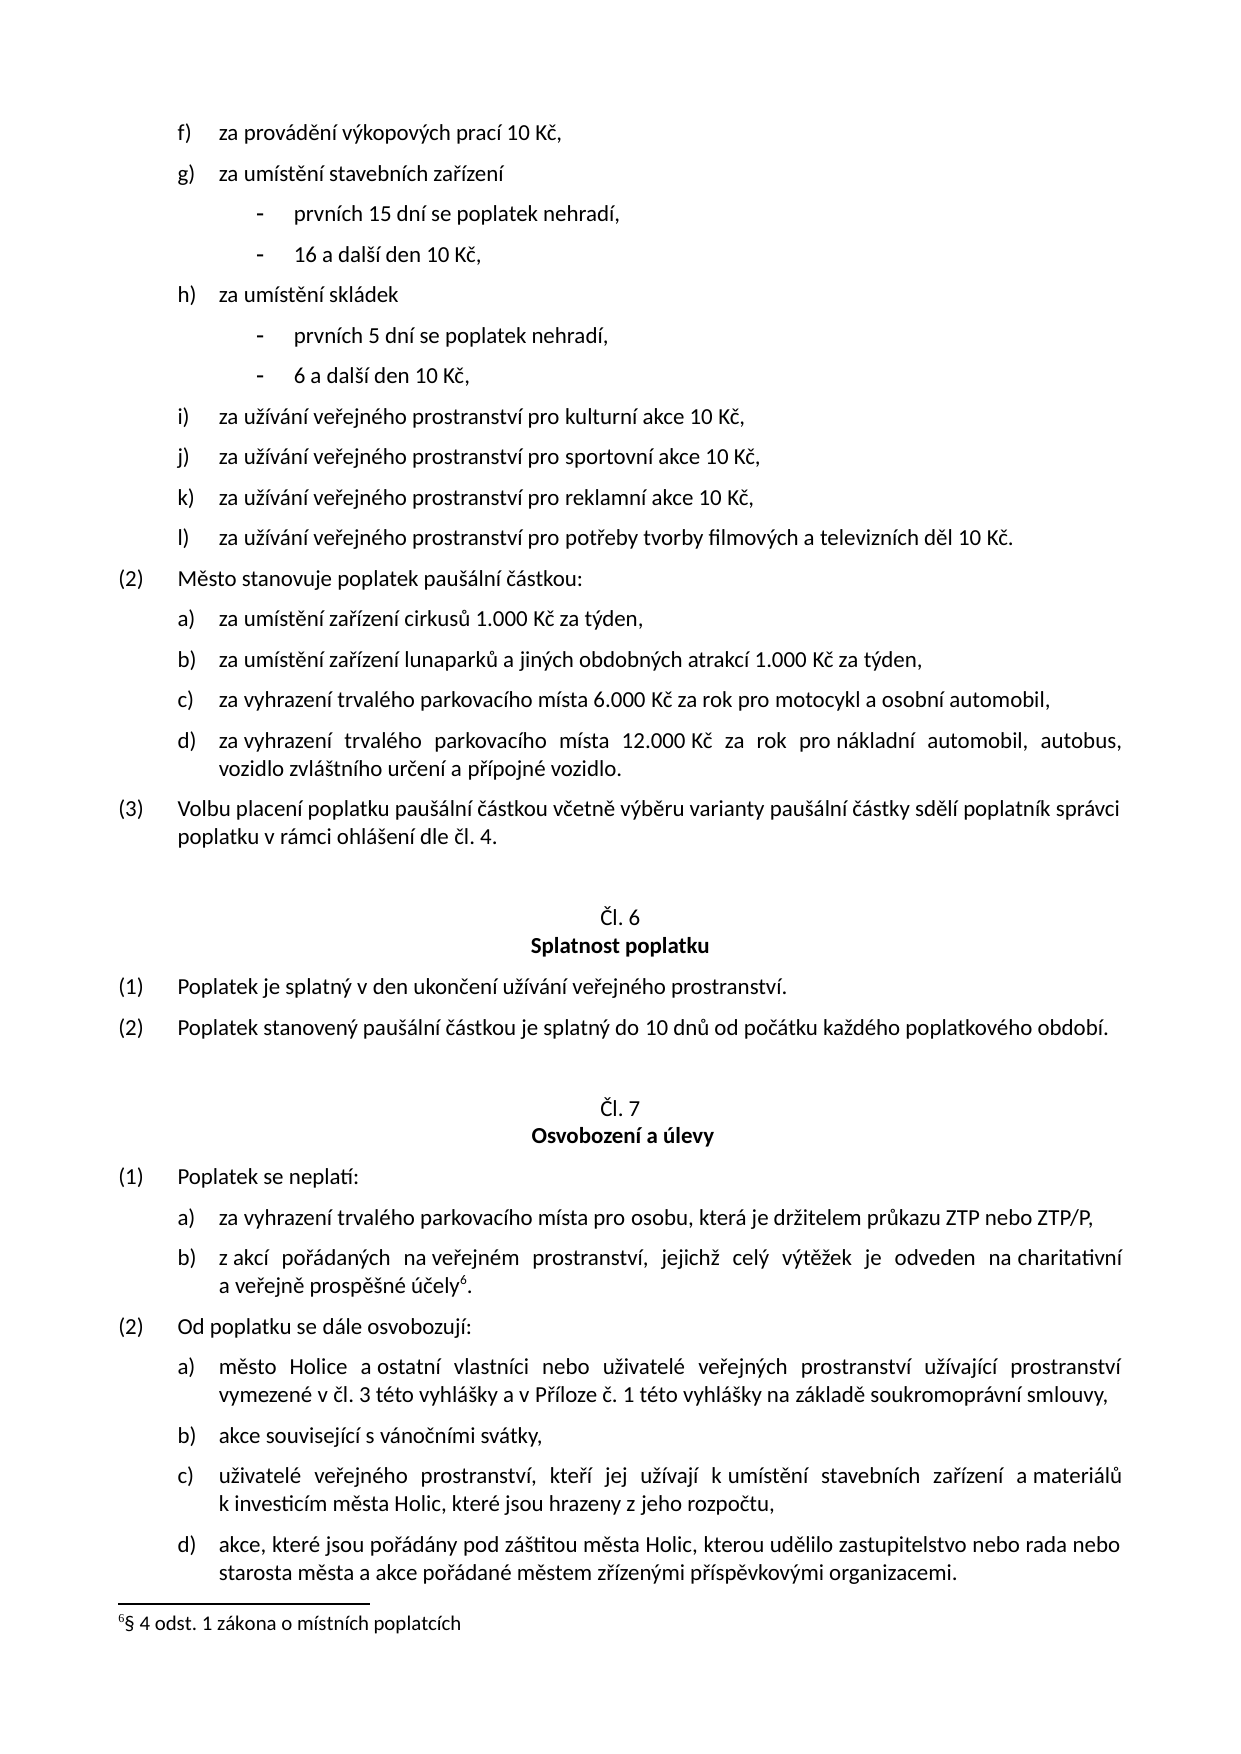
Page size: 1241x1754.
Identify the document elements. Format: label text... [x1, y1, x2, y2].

list prvních 5 dní se poplatek nehradí, [256, 321, 1122, 349]
list město Holice a ostatní vlastníci nebo uživatelé veřejných prostranství užívající prostranství vymezené v čl. 3 této vyhlášky a v Příloze č. 1 této vyhlášky na základě soukromoprávní smlouvy, [177, 1352, 1122, 1408]
list za umístění zařízení cirkusů 1.000 Kč za týden, [177, 604, 1122, 632]
list Volbu placení poplatku paušální částkou včetně výběru varianty paušální částky sdělí poplatník správci poplatku v rámci ohlášení dle čl. 4. [118, 794, 1122, 851]
list akce, které jsou pořádány pod záštitou města Holic, kterou udělilo zastupitelstvo nebo rada nebo starosta města a akce pořádané městem zřízenými příspěvkovými organizacemi. [177, 1530, 1122, 1586]
subtitle Čl. 7 Osvobození a úlevy [118, 1094, 1122, 1150]
list akce související s vánočními svátky, [177, 1421, 1122, 1449]
list za umístění zařízení lunaparků a jiných obdobných atrakcí 1.000 Kč za týden, [177, 645, 1122, 673]
list 6 a další den 10 Kč, [256, 361, 1122, 389]
list Poplatek se neplatí: [118, 1162, 1122, 1190]
list za vyhrazení trvalého parkovacího místa pro osobu, která je držitelem průkazu ZTP nebo ZTP/P, [177, 1203, 1122, 1231]
list za provádění výkopových prací 10 Kč, [177, 118, 1122, 146]
list za užívání veřejného prostranství pro kulturní akce 10 Kč, [177, 402, 1122, 430]
list Město stanovuje poplatek paušální částkou: [118, 564, 1122, 592]
list 16 a další den 10 Kč, [256, 240, 1122, 268]
list za umístění stavebních zařízení [177, 159, 1122, 187]
list z akcí pořádaných na veřejném prostranství, jejichž celý výtěžek je odveden na charitativní a veřejně prospěšné účely. [177, 1243, 1122, 1299]
list za užívání veřejného prostranství pro reklamní akce 10 Kč, [177, 483, 1122, 511]
list za užívání veřejného prostranství pro sportovní akce 10 Kč, [177, 442, 1122, 470]
list uživatelé veřejného prostranství, kteří jej užívají k umístění stavebních zařízení a materiálů k investicím města Holic, které jsou hrazeny z jeho rozpočtu, [177, 1461, 1122, 1517]
list Od poplatku se dále osvobozují: [118, 1312, 1122, 1340]
list za vyhrazení trvalého parkovacího místa 12.000 Kč za rok pro nákladní automobil, autobus, vozidlo zvláštního určení a přípojné vozidlo. [177, 726, 1122, 782]
list za užívání veřejného prostranství pro potřeby tvorby filmových a televizních děl 10 Kč. [177, 523, 1122, 551]
subtitle Čl. 6 Splatnost poplatku [118, 903, 1122, 959]
list prvních 15 dní se poplatek nehradí, [256, 199, 1122, 227]
list za umístění skládek [177, 280, 1122, 308]
list Poplatek stanovený paušální částkou je splatný do 10 dnů od počátku každého poplatkového období. [118, 1013, 1122, 1041]
list za vyhrazení trvalého parkovacího místa 6.000 Kč za rok pro motocykl a osobní automobil, [177, 685, 1122, 713]
list Poplatek je splatný v den ukončení užívání veřejného prostranství. [118, 972, 1122, 1000]
